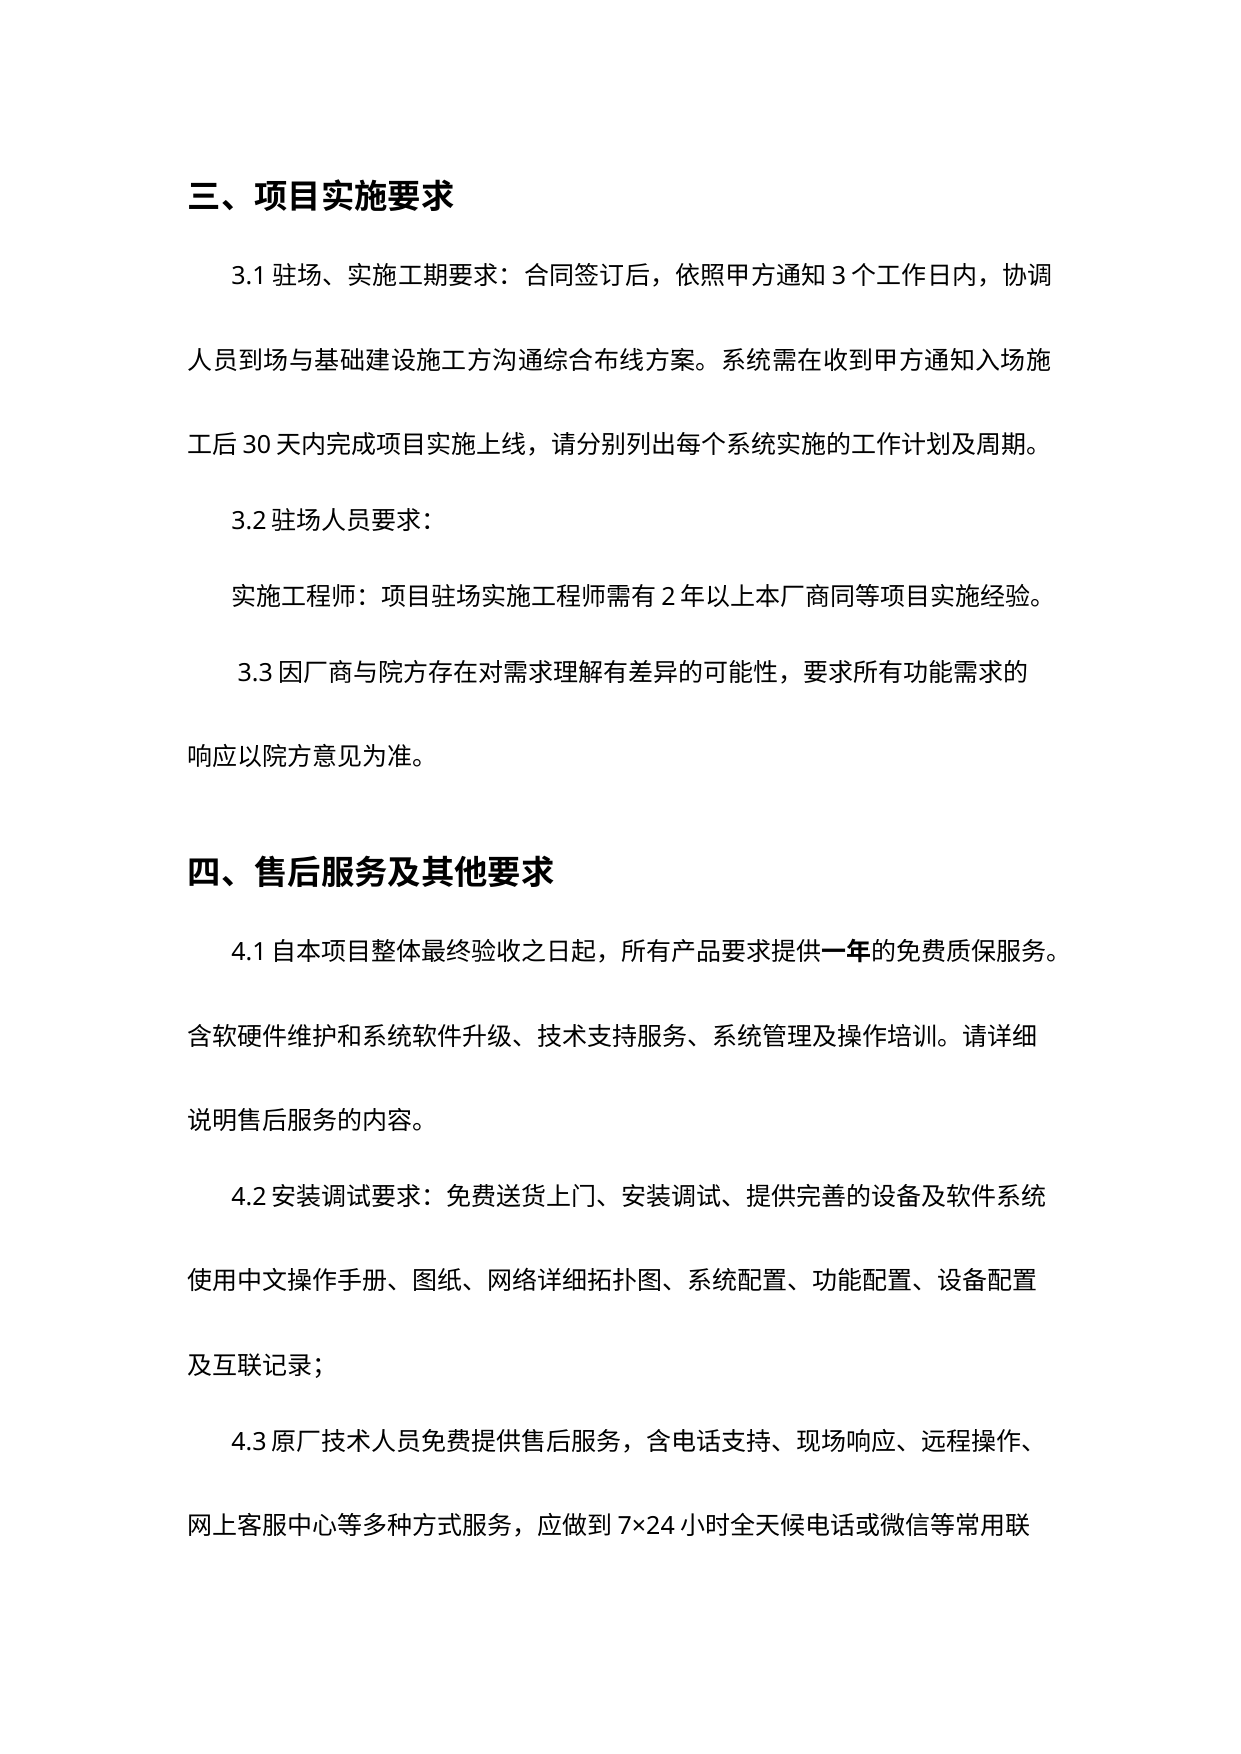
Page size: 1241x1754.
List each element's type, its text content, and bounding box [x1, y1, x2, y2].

text 4.2安装调试要求：免费送货上门、安装调试、提供完善的设备及软件系统使用中文操作手册、图纸、网络详细拓扑图、系统配置、功能配置、设备配置及互联记录； [187, 1162, 1053, 1396]
text 实施工程师：项目驻场实施工程师需有2年以上本厂商同等项目实施经验。 [187, 562, 1053, 627]
subtitle 四、售后服务及其他要求 [187, 838, 1053, 903]
subtitle 三、项目实施要求 [187, 162, 1053, 227]
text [187, 1407, 1053, 1556]
text 4.1自本项目整体最终验收之日起，所有产品要求提供一年的免费质保服务。含软硬件维护和系统软件升级、技术支持服务、系统管理及操作培训。请详细说明售后服务的内容。 [187, 917, 1053, 1151]
text 3.2驻场人员要求： [187, 486, 1053, 551]
text 3.1驻场、实施工期要求：合同签订后，依照甲方通知3个工作日内，协调人员到场与基础建设施工方沟通综合布线方案。系统需在收到甲方通知入场施工后30天内完成项目实施上线，请分别列出每个系统实施的工作计划及周期。 [187, 241, 1053, 475]
text 3.3因厂商与院方存在对需求理解有差异的可能性，要求所有功能需求的响应以院方意见为准。 [187, 638, 1053, 787]
